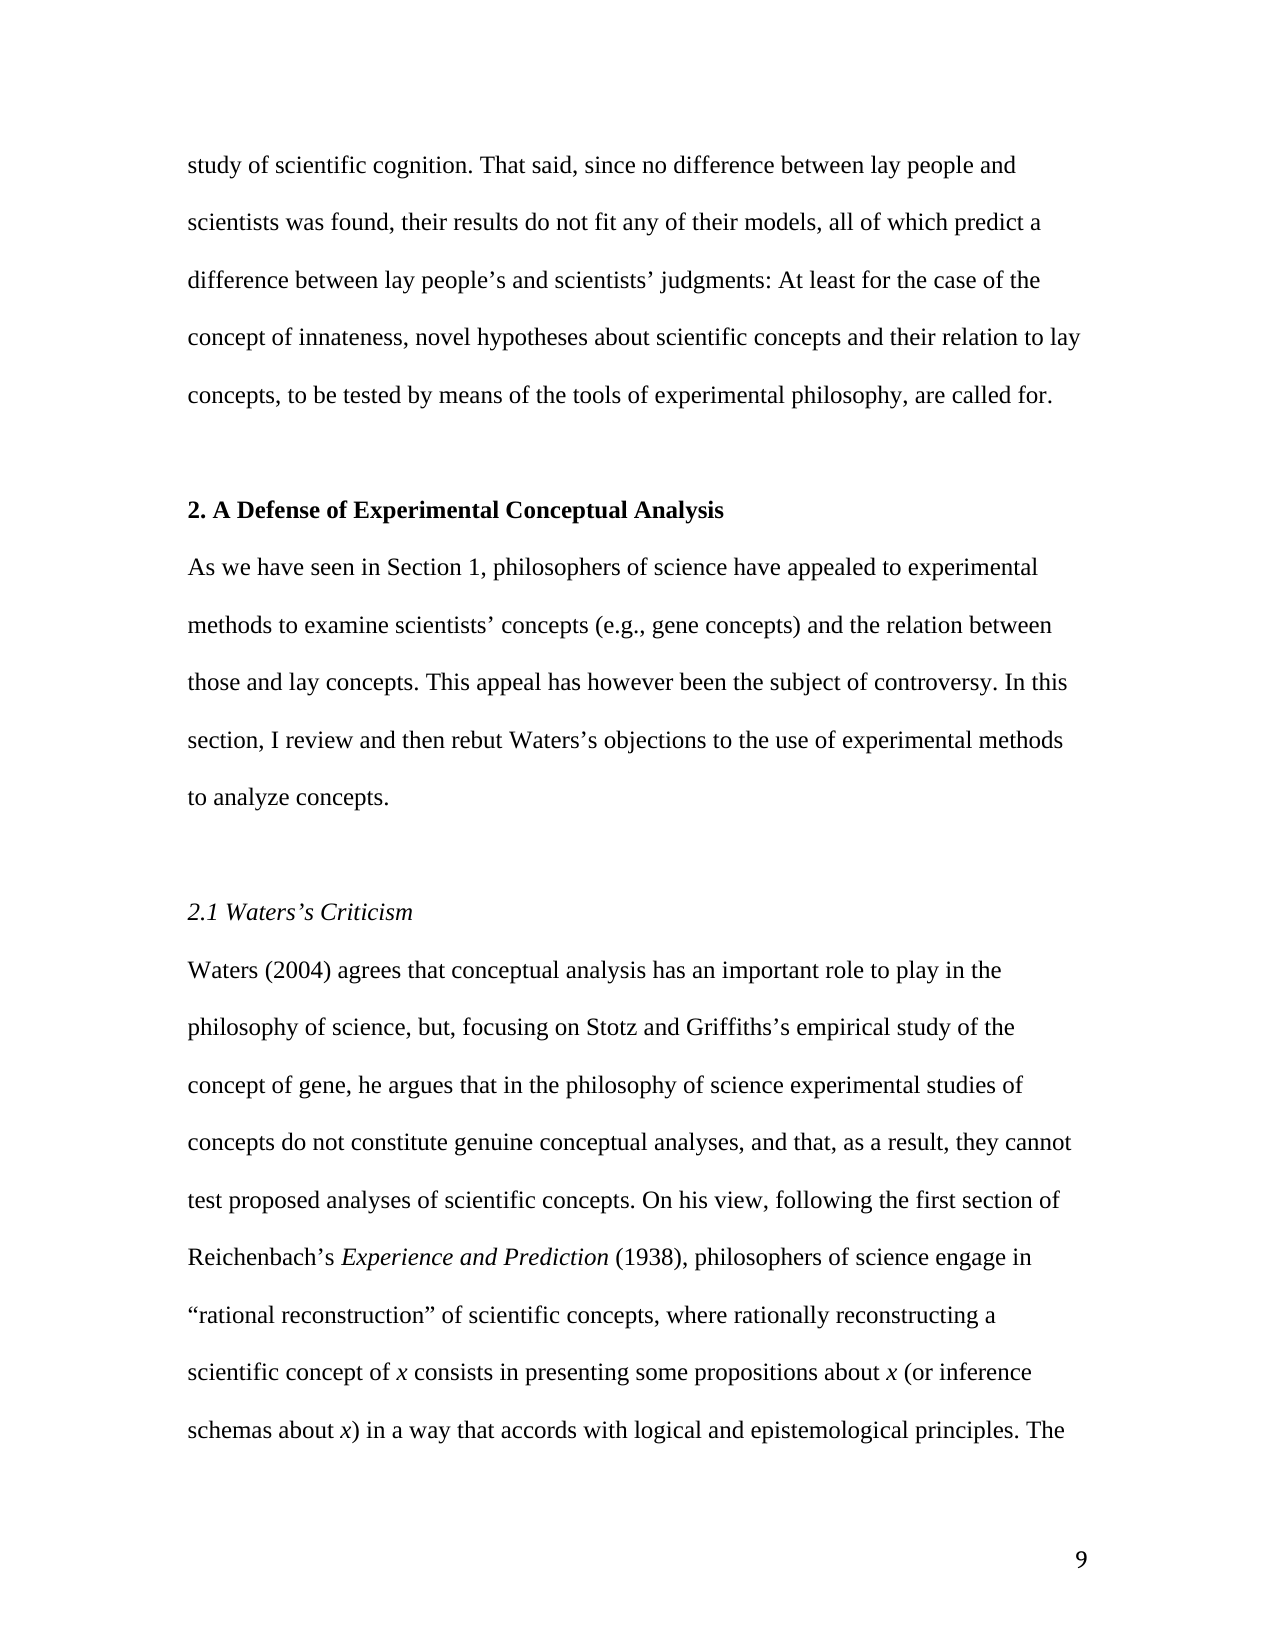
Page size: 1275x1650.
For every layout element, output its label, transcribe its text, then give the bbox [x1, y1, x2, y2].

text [187, 955, 1087, 1444]
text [187, 150, 1087, 409]
text As we have seen in Section 1, philosophers of science have appealed to experimental methods to examine scientists’ concepts (e.g., gene concepts) and the relation between those and lay concepts. This appeal has however been the subject of controversy. In this section, I review and then rebut Waters’s objections to the use of experimental methods to analyze concepts. [187, 552, 1087, 811]
text 2. A Defense of Experimental Conceptual Analysis [187, 495, 1087, 524]
text 2.1 Waters’s Criticism [187, 897, 1087, 926]
